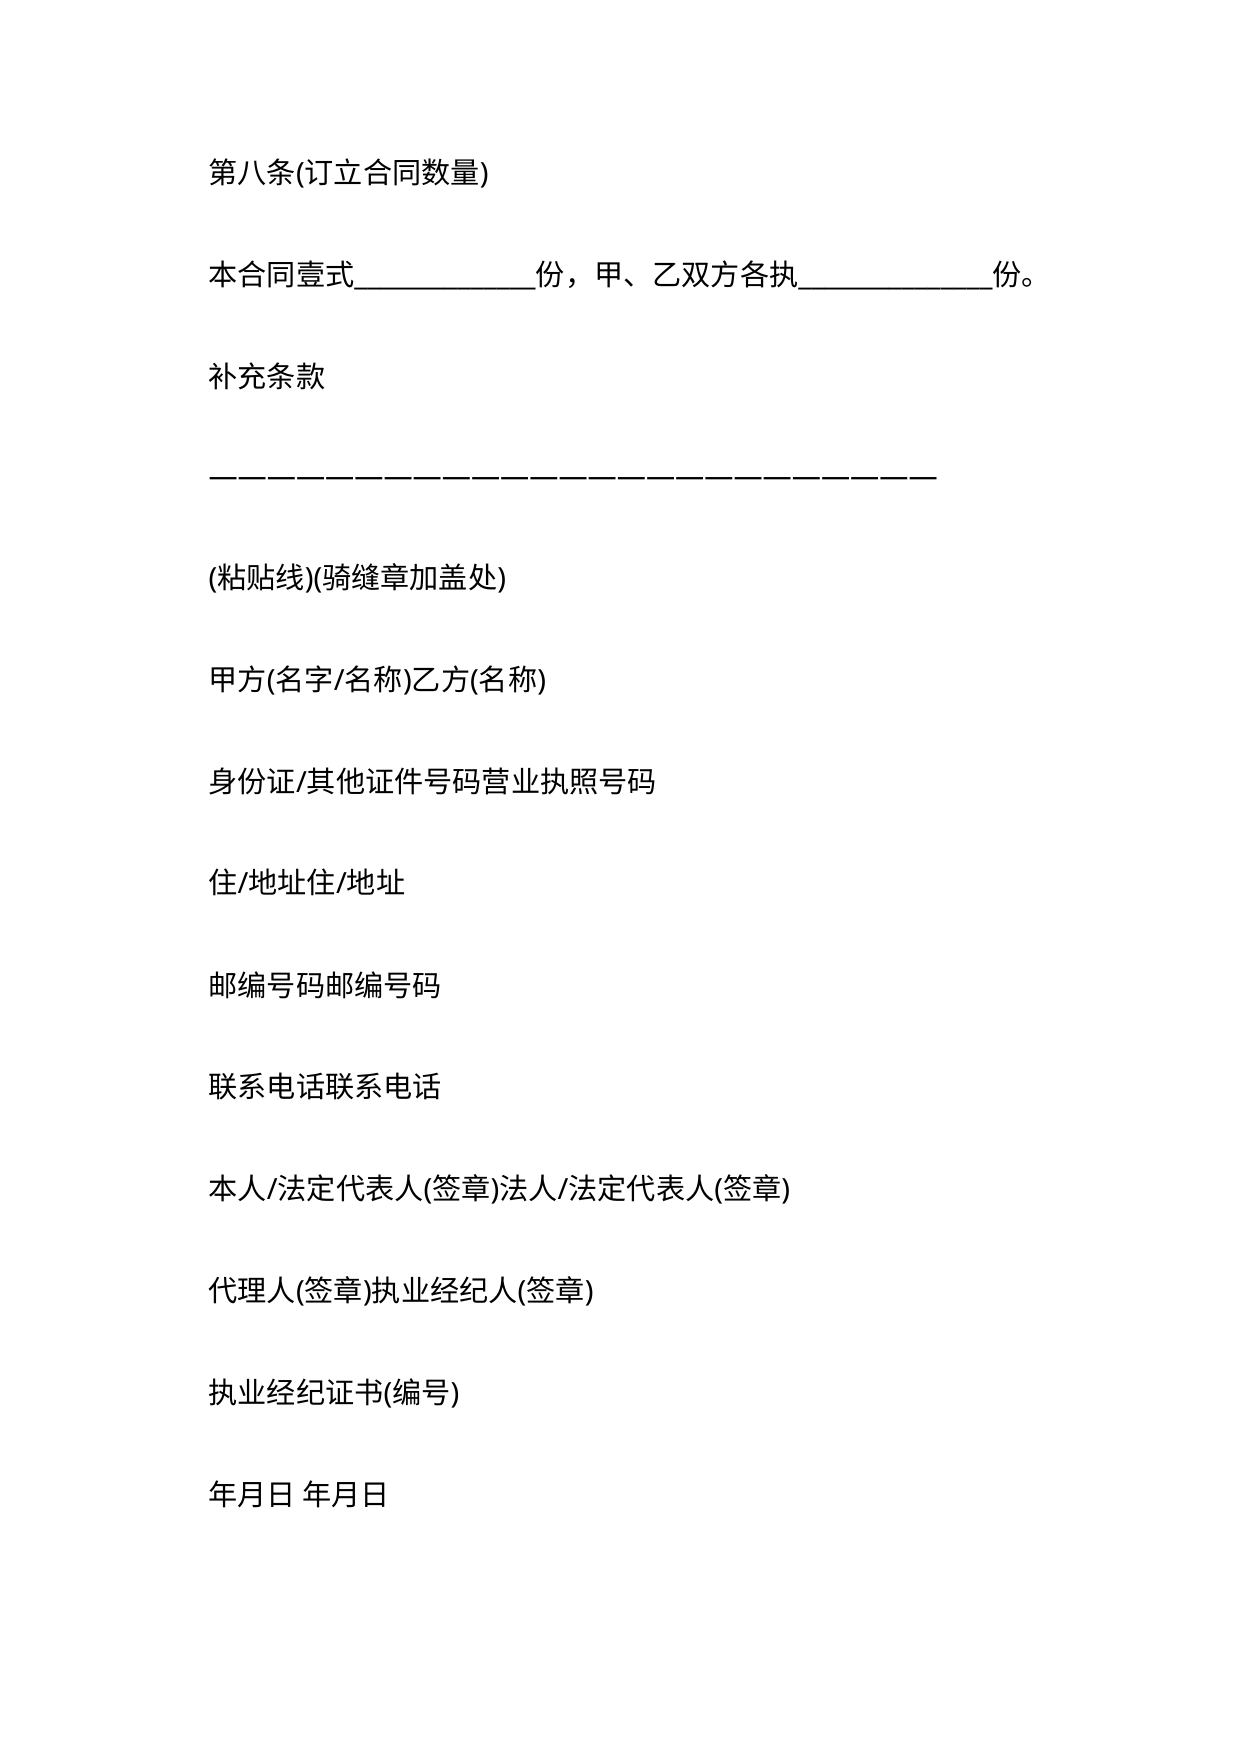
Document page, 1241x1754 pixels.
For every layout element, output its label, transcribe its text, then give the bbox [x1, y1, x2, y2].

text 住/地址住/地址 [150, 860, 1090, 902]
text (粘贴线)(骑缝章加盖处) [150, 554, 1090, 597]
text 第八条(订立合同数量) [150, 150, 1090, 192]
text 执业经纪证书(编号) [150, 1369, 1090, 1412]
text 代理人(签章)执业经纪人(签章) [150, 1268, 1090, 1310]
text 联系电话联系电话 [150, 1064, 1090, 1106]
text 补充条款 [150, 354, 1090, 396]
text 甲方(名字/名称)乙方(名称) [150, 656, 1090, 698]
text 本人/法定代表人(签章)法人/法定代表人(签章) [150, 1166, 1090, 1208]
text ————————————————————————— [150, 456, 1090, 495]
text 年月日 年月日 [150, 1472, 1090, 1514]
text 身份证/其他证件号码营业执照号码 [150, 758, 1090, 801]
text 本合同壹式______________份，甲、乙双方各执_______________份。 [150, 252, 1090, 294]
text 邮编号码邮编号码 [150, 962, 1090, 1004]
